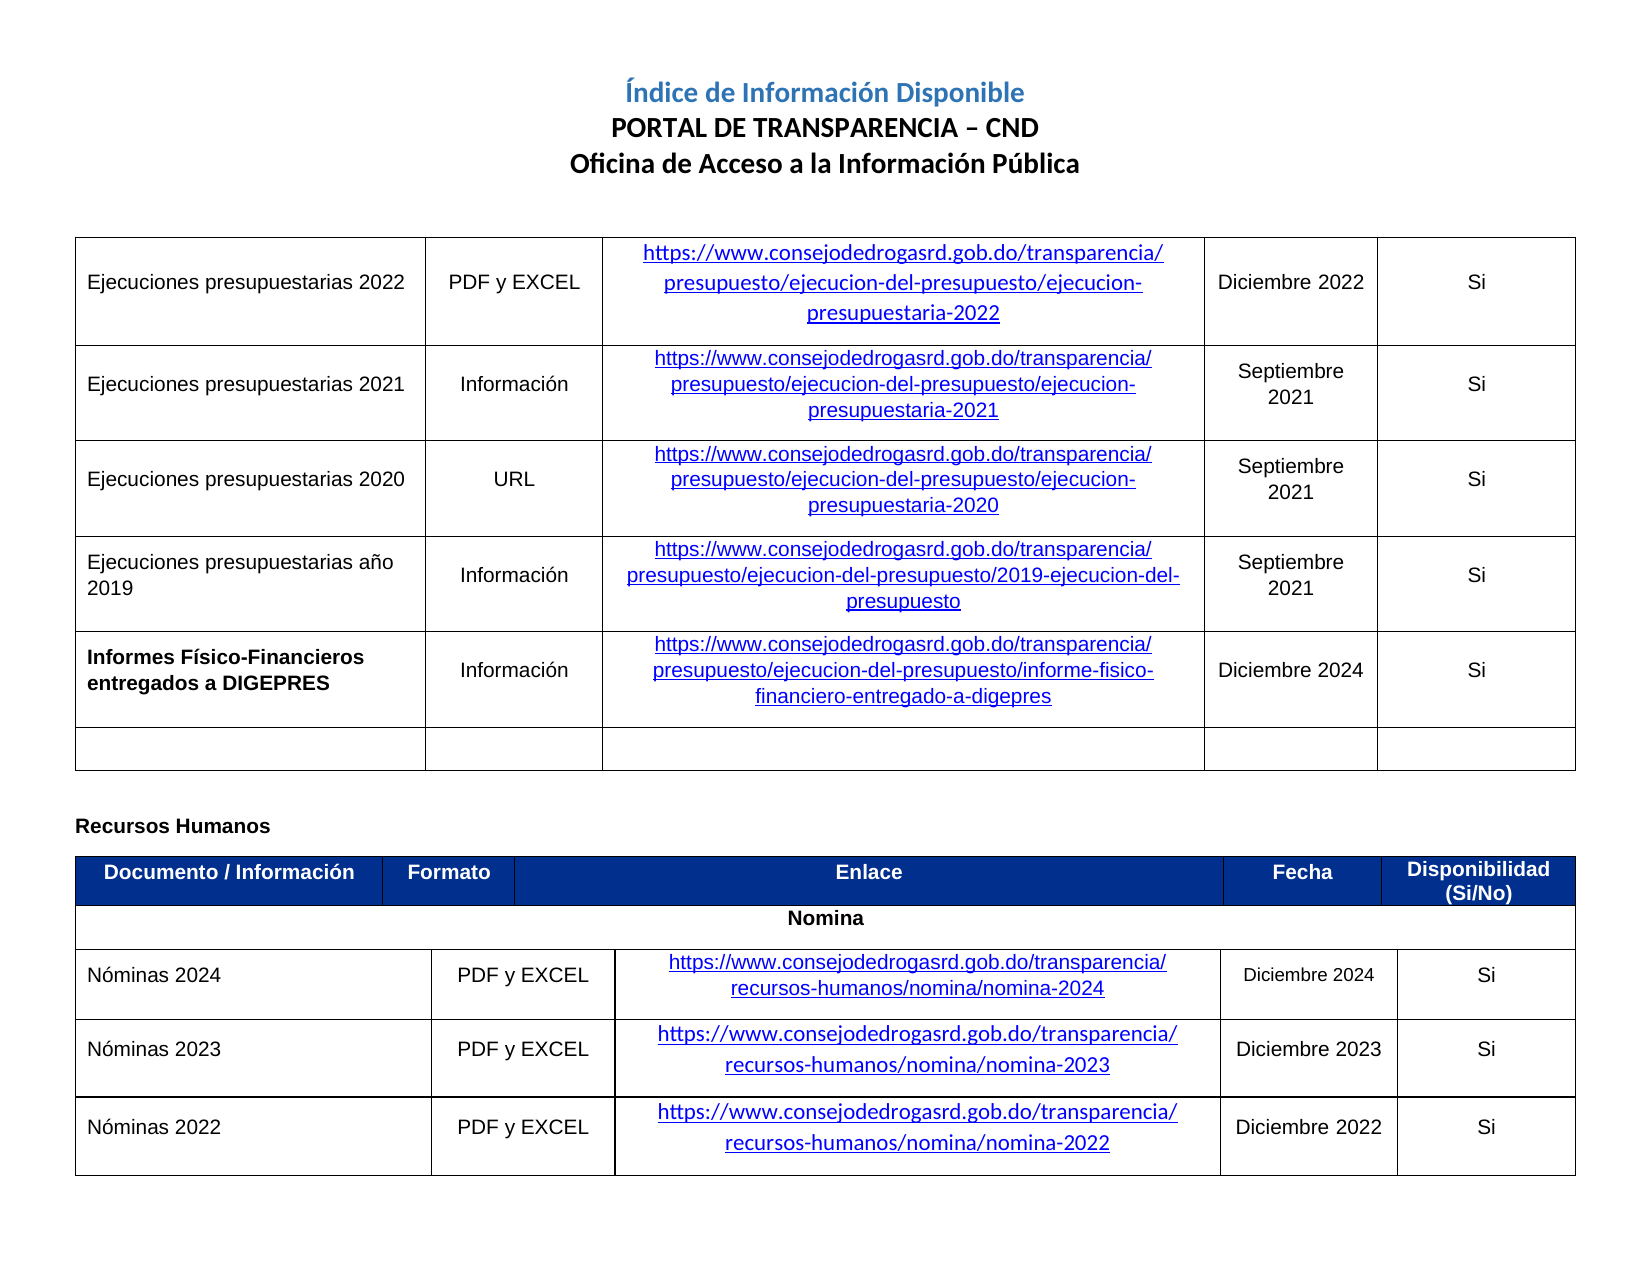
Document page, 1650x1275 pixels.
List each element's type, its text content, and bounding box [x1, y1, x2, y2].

table_cell PDF y EXCEL [432, 950, 614, 1018]
table_cell https://www.consejodedrogasrd.gob.do/transparencia/recursos-humanos/nomina/nomina-2022 [616, 1098, 1220, 1174]
table_cell [426, 728, 602, 770]
table_cell [1205, 728, 1377, 770]
table_cell Si [1378, 632, 1575, 727]
table_cell Si [1398, 1020, 1575, 1096]
table_cell Diciembre 2022 [1205, 238, 1377, 345]
table_cell PDF y EXCEL [426, 238, 602, 345]
table_cell Diciembre 2024 [1221, 950, 1397, 1018]
table_cell URL [426, 441, 602, 536]
table_header Enlace [515, 857, 1223, 905]
table_cell https://www.consejodedrogasrd.gob.do/transparencia/recursos-humanos/nomina/nomina-2023 [616, 1020, 1220, 1096]
table_cell https://www.consejodedrogasrd.gob.do/transparencia/recursos-humanos/nomina/nomina-2024 [616, 950, 1220, 1018]
text Recursos Humanos [75, 814, 1575, 838]
table_cell Si [1398, 950, 1575, 1018]
table_header Documento / Información [76, 857, 382, 905]
table_cell Nóminas 2024 [76, 950, 431, 1018]
table_cell https://www.consejodedrogasrd.gob.do/transparencia/presupuesto/ejecucion-del-presupuesto/2019-ejecucion-del-presupuesto [603, 537, 1204, 631]
table_cell https://www.consejodedrogasrd.gob.do/transparencia/presupuesto/ejecucion-del-presupuesto/ejecucion-presupuestaria-2021 [603, 346, 1204, 440]
table_cell Ejecuciones presupuestarias año 2019 [76, 537, 425, 631]
table_cell https://www.consejodedrogasrd.gob.do/transparencia/presupuesto/ejecucion-del-presupuesto/ejecucion-presupuestaria-2020 [603, 441, 1204, 536]
table_cell Información [426, 346, 602, 440]
table_cell Septiembre 2021 [1205, 346, 1377, 440]
table_cell [1378, 728, 1575, 770]
table_cell Información [426, 537, 602, 631]
table_cell Diciembre 2022 [1221, 1098, 1397, 1174]
table_header Formato [383, 857, 514, 905]
table_cell Si [1398, 1098, 1575, 1174]
table_cell PDF y EXCEL [432, 1098, 614, 1174]
table_cell Si [1378, 238, 1575, 345]
table_cell Diciembre 2024 [1205, 632, 1377, 727]
table_cell Ejecuciones presupuestarias 2020 [76, 441, 425, 536]
table_header Disponibilidad (Si/No) [1382, 857, 1575, 905]
table_cell Nóminas 2023 [76, 1020, 431, 1096]
table_cell Diciembre 2023 [1221, 1020, 1397, 1096]
table_cell [76, 728, 425, 770]
table_cell Nomina [76, 906, 1575, 949]
table_cell Ejecuciones presupuestarias 2021 [76, 346, 425, 440]
table_cell https://www.consejodedrogasrd.gob.do/transparencia/presupuesto/ejecucion-del-presupuesto/ejecucion-presupuestaria-2022 [603, 238, 1204, 345]
table_cell Septiembre 2021 [1205, 537, 1377, 631]
table_header Fecha [1224, 857, 1381, 905]
table_cell Si [1378, 346, 1575, 440]
table_cell https://www.consejodedrogasrd.gob.do/transparencia/presupuesto/ejecucion-del-presupuesto/informe-fisico-financiero-entregado-a-digepres [603, 632, 1204, 727]
table_cell Si [1378, 537, 1575, 631]
table_cell [603, 728, 1204, 770]
table_cell Información [426, 632, 602, 727]
table_cell PDF y EXCEL [432, 1020, 614, 1096]
table_cell Si [1378, 441, 1575, 536]
table_cell Informes Físico-Financieros entregados a DIGEPRES [76, 632, 425, 727]
table_cell Nóminas 2022 [76, 1098, 431, 1174]
table_cell Septiembre 2021 [1205, 441, 1377, 536]
table_cell Ejecuciones presupuestarias 2022 [76, 238, 425, 345]
